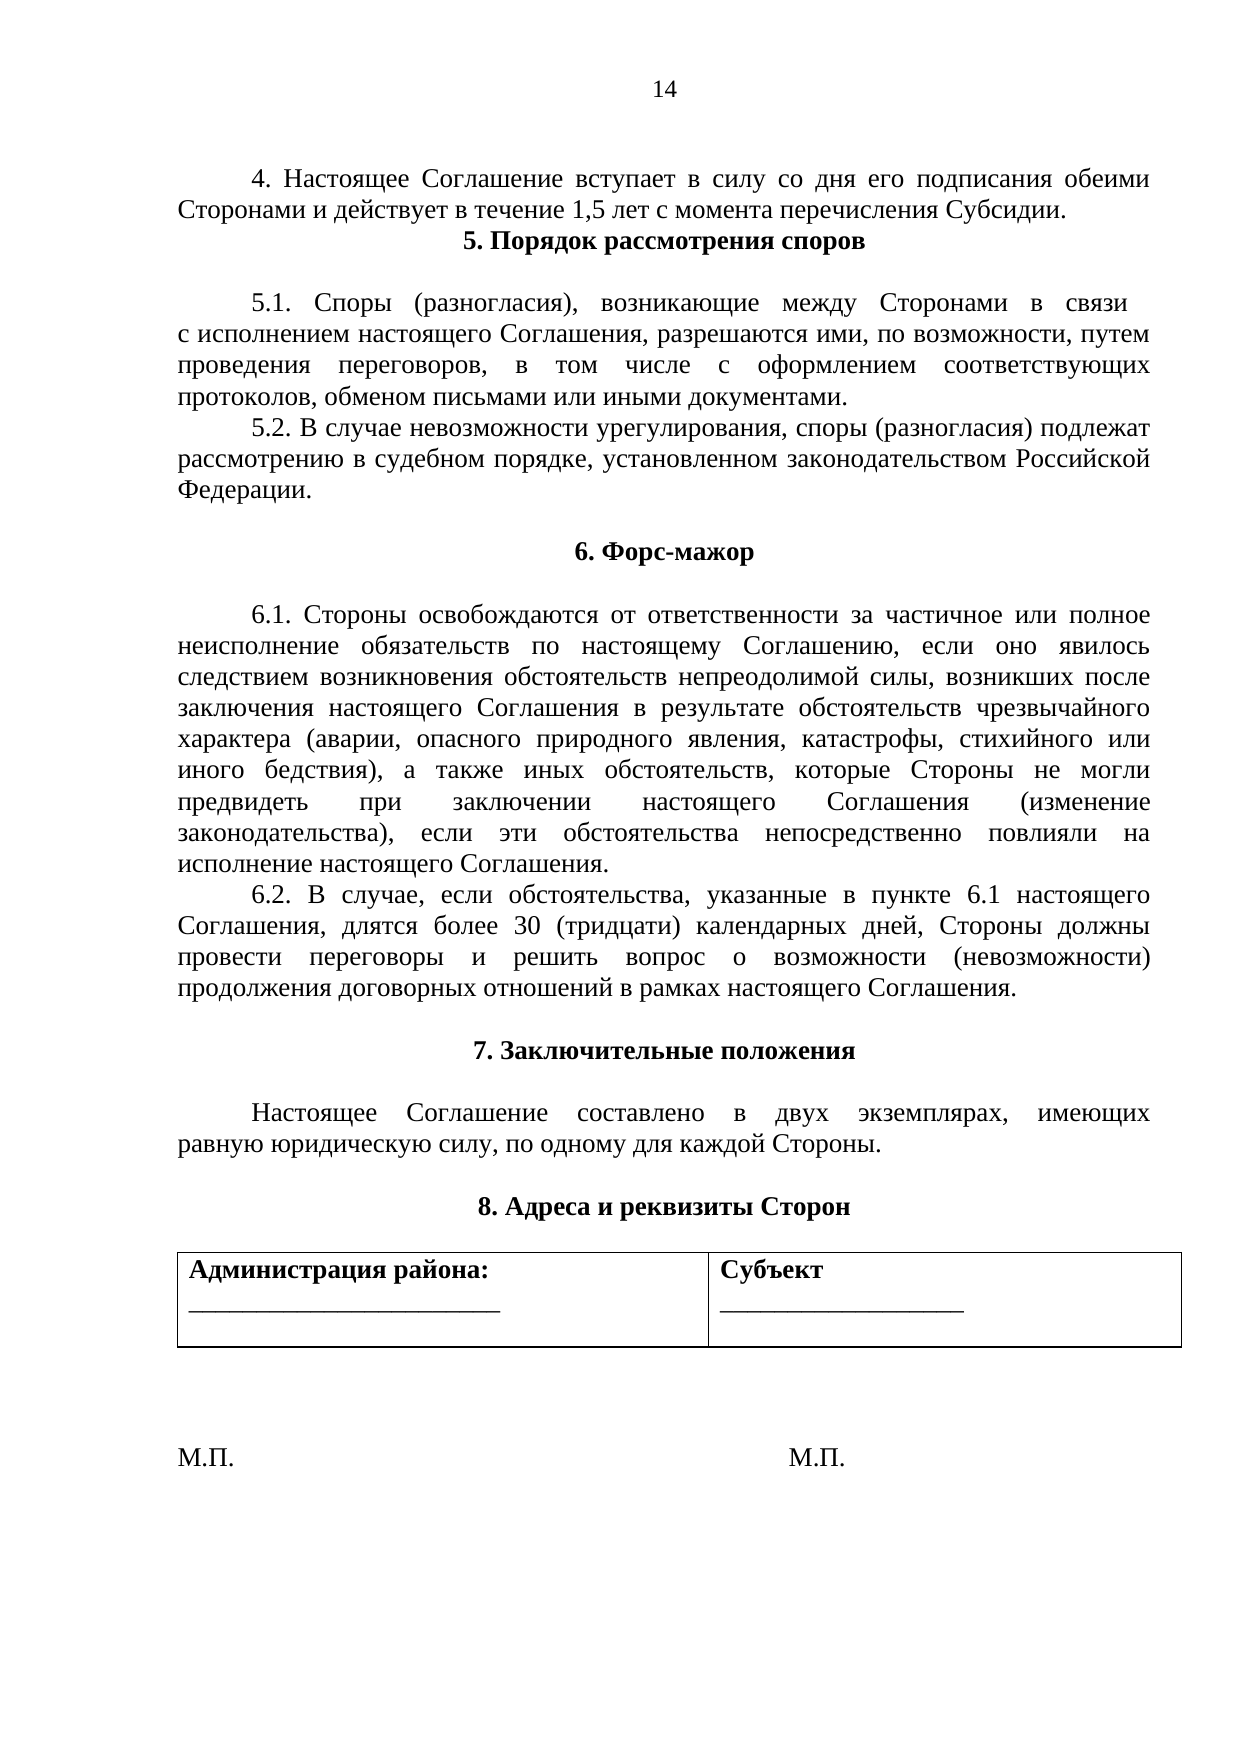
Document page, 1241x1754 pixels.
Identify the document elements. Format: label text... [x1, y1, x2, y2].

text 5. Порядок рассмотрения споров [177, 224, 1152, 255]
text 5.1. Споры (разногласия), возникающие между Сторонами в связи с исполнением настоящего Соглашения, разрешаются ими, по возможности, путем проведения переговоров, в том числе с оформлением соответствующих протоколов, обменом письмами или иными документами. [177, 286, 1152, 411]
text 6.2. В случае, если обстоятельства, указанные в пункте 6.1 настоящего Соглашения, длятся более 30 (тридцати) календарных дней, Стороны должны провести переговоры и решить вопрос о возможности (невозможности) продолжения договорных отношений в рамках настоящего Соглашения. [177, 878, 1152, 1003]
text Настоящее Соглашение составлено в двух экземплярах, имеющих равную юридическую силу, по одному для каждой Стороны. [177, 1096, 1152, 1158]
text 6.1. Стороны освобождаются от ответственности за частичное или полное неисполнение обязательств по настоящему Соглашению, если оно явилось следствием возникновения обстоятельств непреодолимой силы, возникших после заключения настоящего Соглашения в результате обстоятельств чрезвычайного характера (аварии, опасного природного явления, катастрофы, стихийного или иного бедствия), а также иных обстоятельств, которые Стороны не могли предвидеть при заключении настоящего Соглашения (изменение законодательства), если эти обстоятельства непосредственно повлияли на исполнение настоящего Соглашения. [177, 598, 1152, 878]
text М.П. М.П. [177, 1441, 1152, 1472]
text 4. Настоящее Соглашение вступает в силу со дня его подписания обеими Сторонами и действует в течение 1,5 лет с момента перечисления Субсидии. [177, 162, 1152, 224]
text 6. Форс-мажор [177, 536, 1152, 567]
text 5.2. В случае невозможности урегулирования, споры (разногласия) подлежат рассмотрению в судебном порядке, установленном законодательством Российской Федерации. [177, 411, 1152, 504]
text 8. Адреса и реквизиты Сторон [177, 1189, 1152, 1221]
table_header Субъект __________________ [709, 1253, 1181, 1346]
table_header Администрация района: _______________________ [178, 1253, 708, 1346]
text 7. Заключительные положения [177, 1034, 1152, 1065]
